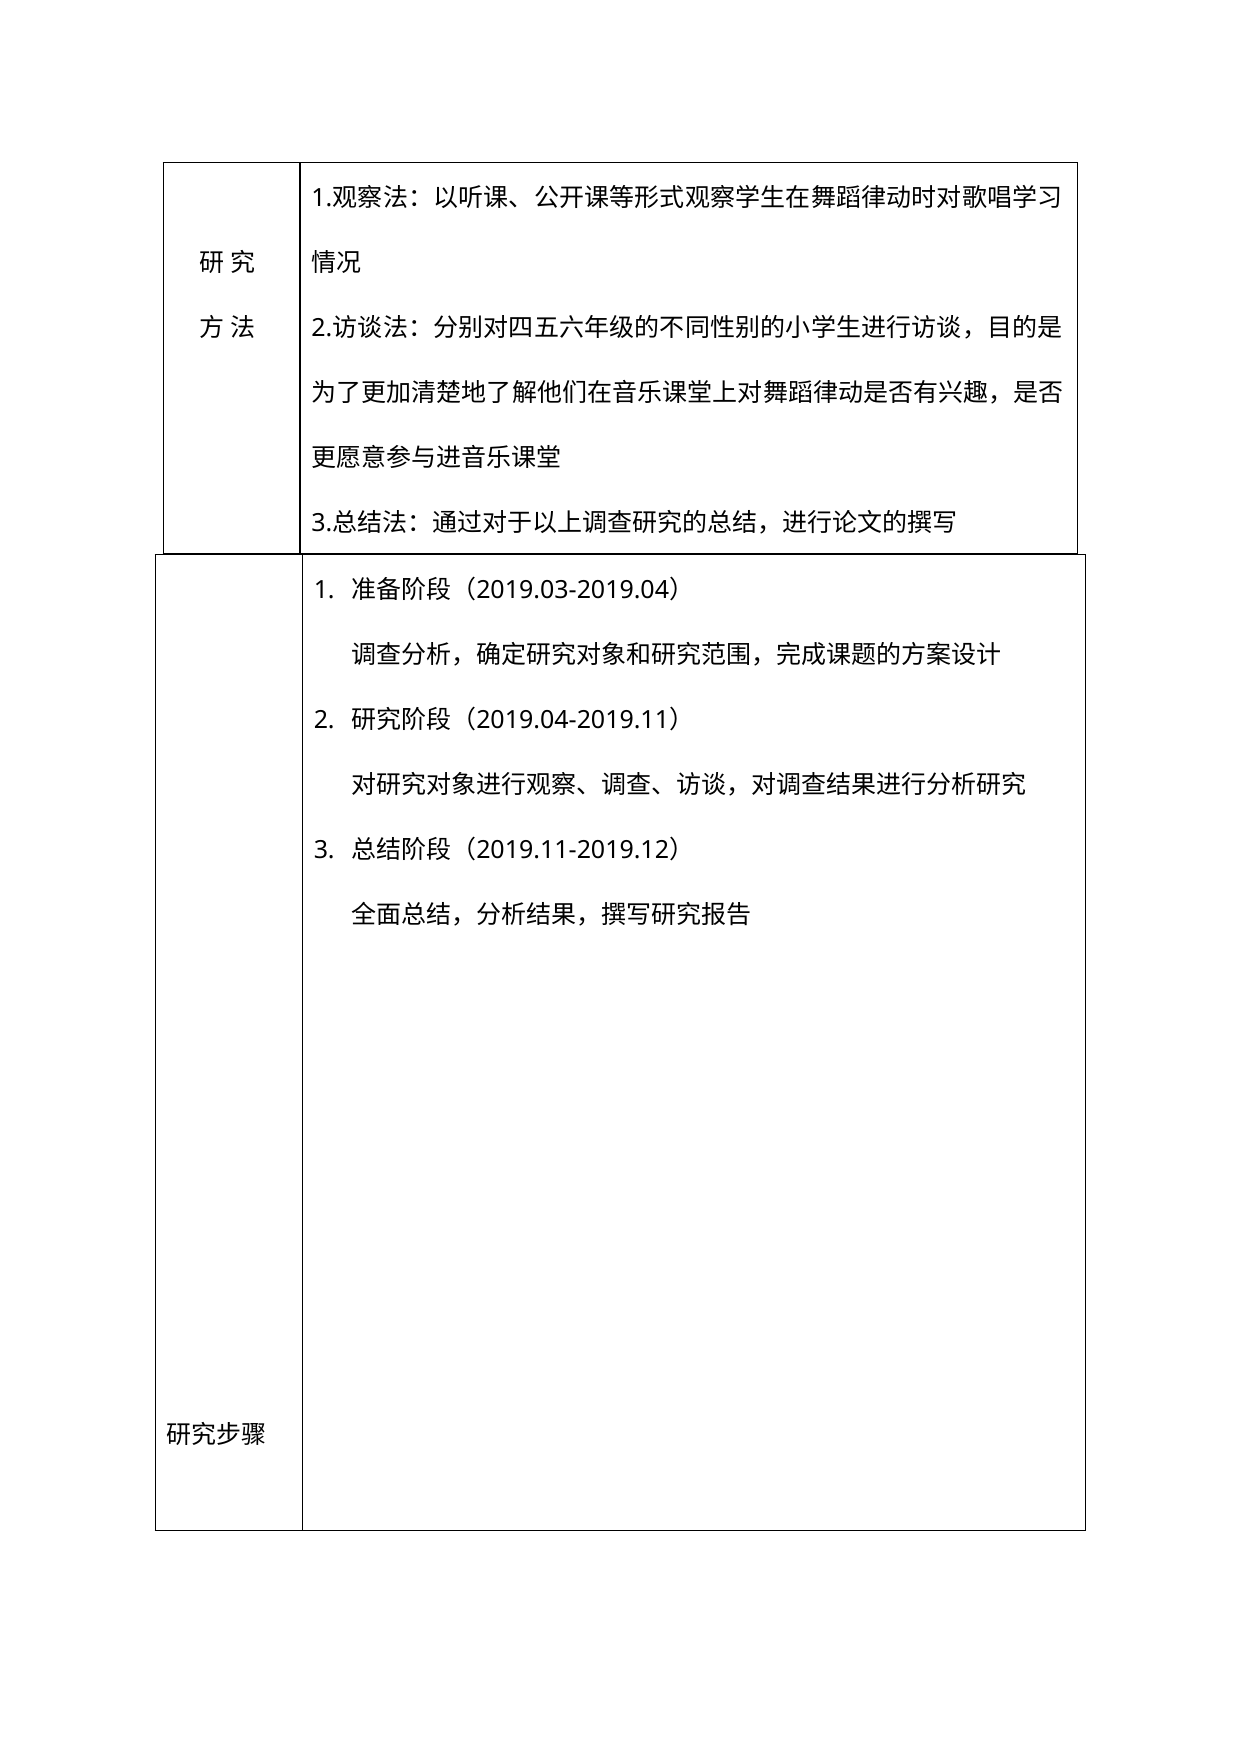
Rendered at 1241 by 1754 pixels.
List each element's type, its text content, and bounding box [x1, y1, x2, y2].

table_header 研究步骤 [156, 555, 302, 1530]
table_cell 1.观察法：以听课、公开课等形式观察学生在舞蹈律动时对歌唱学习情况 2.访谈法：分别对四五六年级的不同性别的小学生进行访谈，目的是为了更加清楚地了解他们在音乐课堂上对舞蹈律动是否有兴趣，是否更愿意参与进音乐课堂 3.总结法：通过对于以上调查研究的总结，进行论文的撰写 [301, 163, 1077, 553]
table_cell 研 究 方 法 [164, 163, 299, 553]
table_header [303, 555, 1085, 1530]
